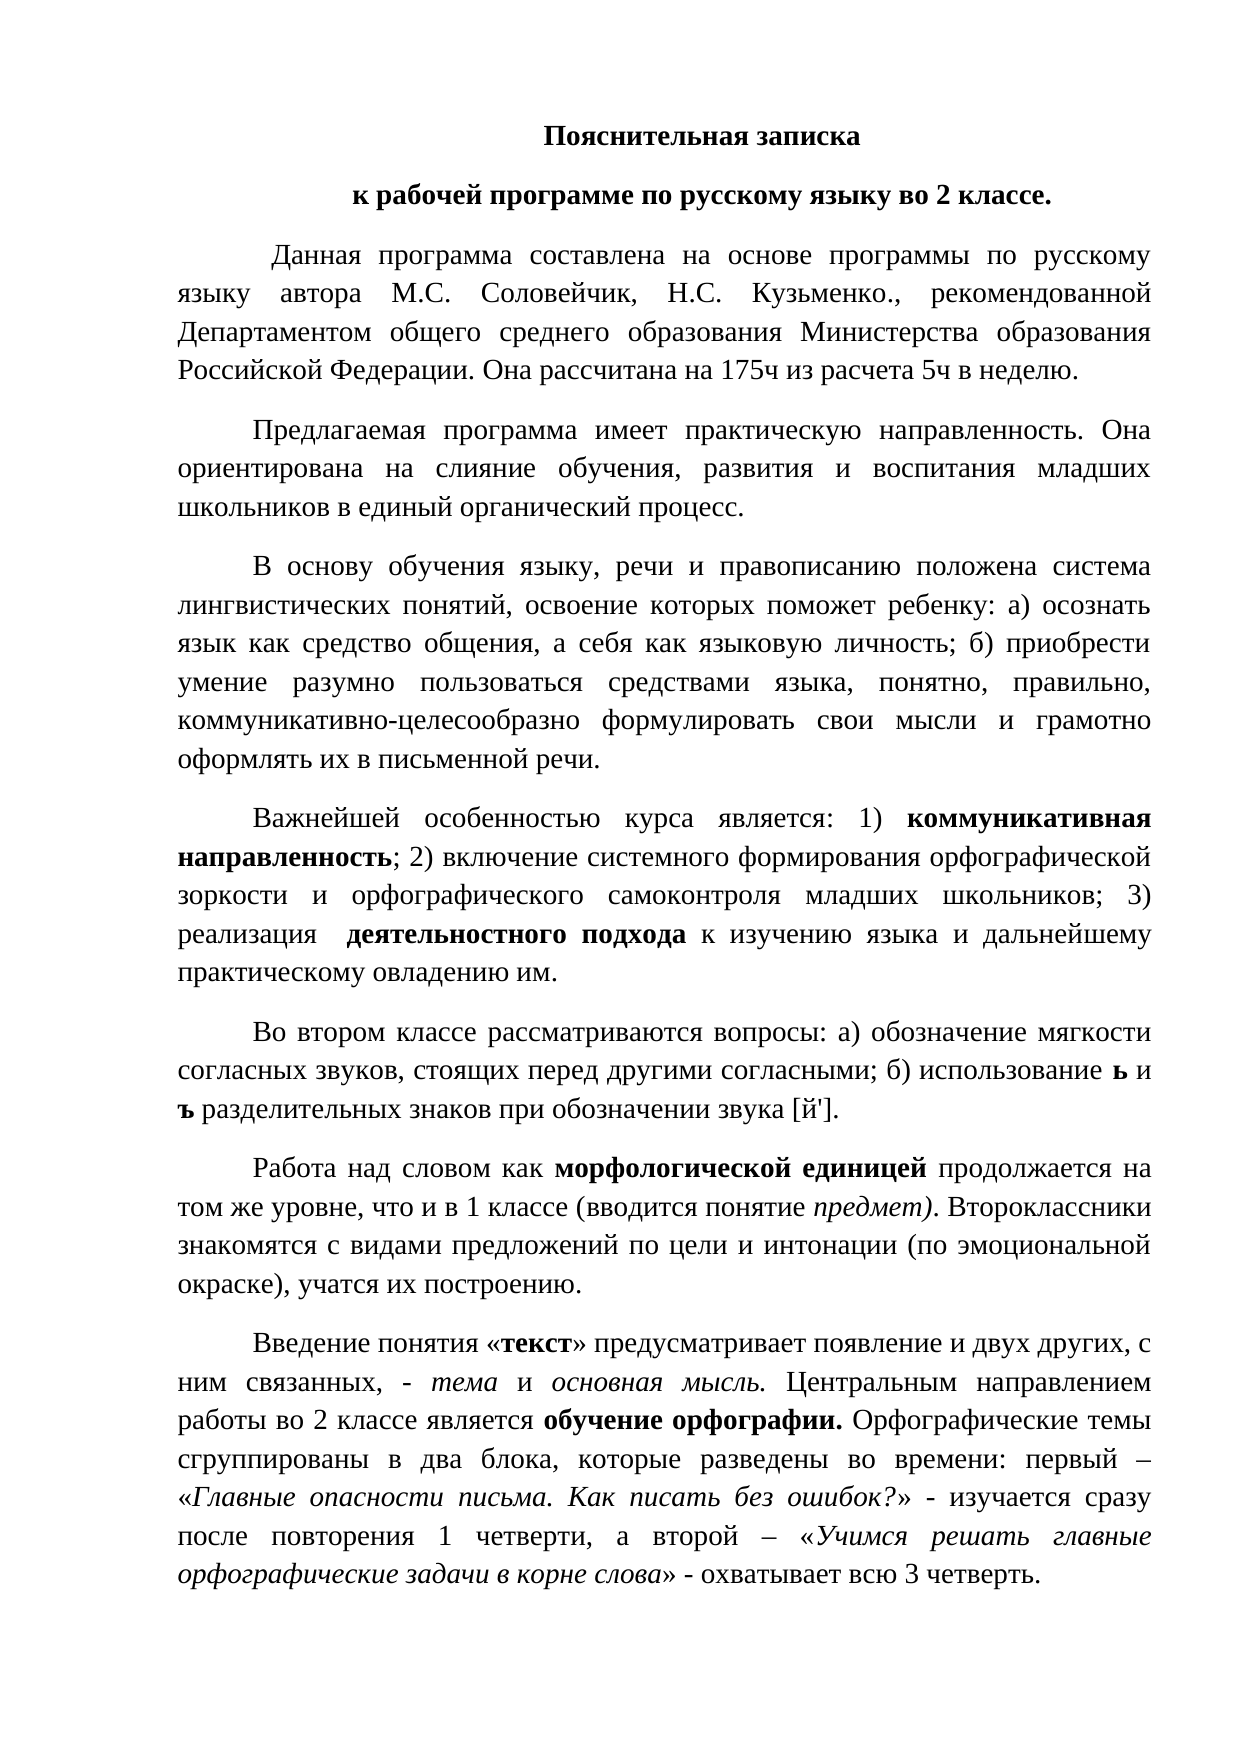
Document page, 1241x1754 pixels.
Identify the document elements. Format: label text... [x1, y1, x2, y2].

text Предлагаемая программа имеет практическую направленность. Она ориентирована на слияние обучения, развития и воспитания младших школьников в единый органический процесс. [177, 412, 1152, 522]
text Введение понятия «текст» предусматривает появление и двух других, с ним связанных, - тема и основная мысль. Центральным направлением работы во 2 классе является обучение орфографии. Орфографические темы сгруппированы в два блока, которые разведены во времени: первый – «Главные опасности письма. Как писать без ошибок?» - изучается сразу после повторения 1 четверти, а второй – «Учимся решать главные орфографические задачи в корне слова» - охватывает всю 3 четверть. [177, 1325, 1152, 1590]
text Работа над словом как морфологической единицей продолжается на том же уровне, что и в 1 классе (вводится понятие предмет). Второклассники знакомятся с видами предложений по цели и интонации (по эмоциональной окраске), учатся их построению. [177, 1150, 1152, 1299]
text к рабочей программе по русскому языку во 2 классе. [177, 177, 1152, 211]
text В основу обучения языку, речи и правописанию положена система лингвистических понятий, освоение которых поможет ребенку: а) осознать язык как средство общения, а себя как языковую личность; б) приобрести умение разумно пользоваться средствами языка, понятно, правильно, коммуникативно-целесообразно формулировать свои мысли и грамотно оформлять их в письменной речи. [177, 548, 1152, 774]
text Во втором классе рассматриваются вопросы: а) обозначение мягкости согласных звуков, стоящих перед другими согласными; б) использование ь и ъ разделительных знаков при обозначении звука [й']. [177, 1014, 1152, 1124]
text Пояснительная записка [177, 118, 1152, 152]
text Данная программа составлена на основе программы по русскому языку автора М.С. Соловейчик, Н.С. Кузьменко., рекомендованной Департаментом общего среднего образования Министерства образования Российской Федерации. Она рассчитана на 175ч из расчета 5ч в неделю. [177, 237, 1152, 386]
text Важнейшей особенностью курса является: 1) коммуникативная направленность; 2) включение системного формирования орфографической зоркости и орфографического самоконтроля младших школьников; 3) реализация деятельностного подхода к изучению языка и дальнейшему практическому овладению им. [177, 800, 1152, 988]
